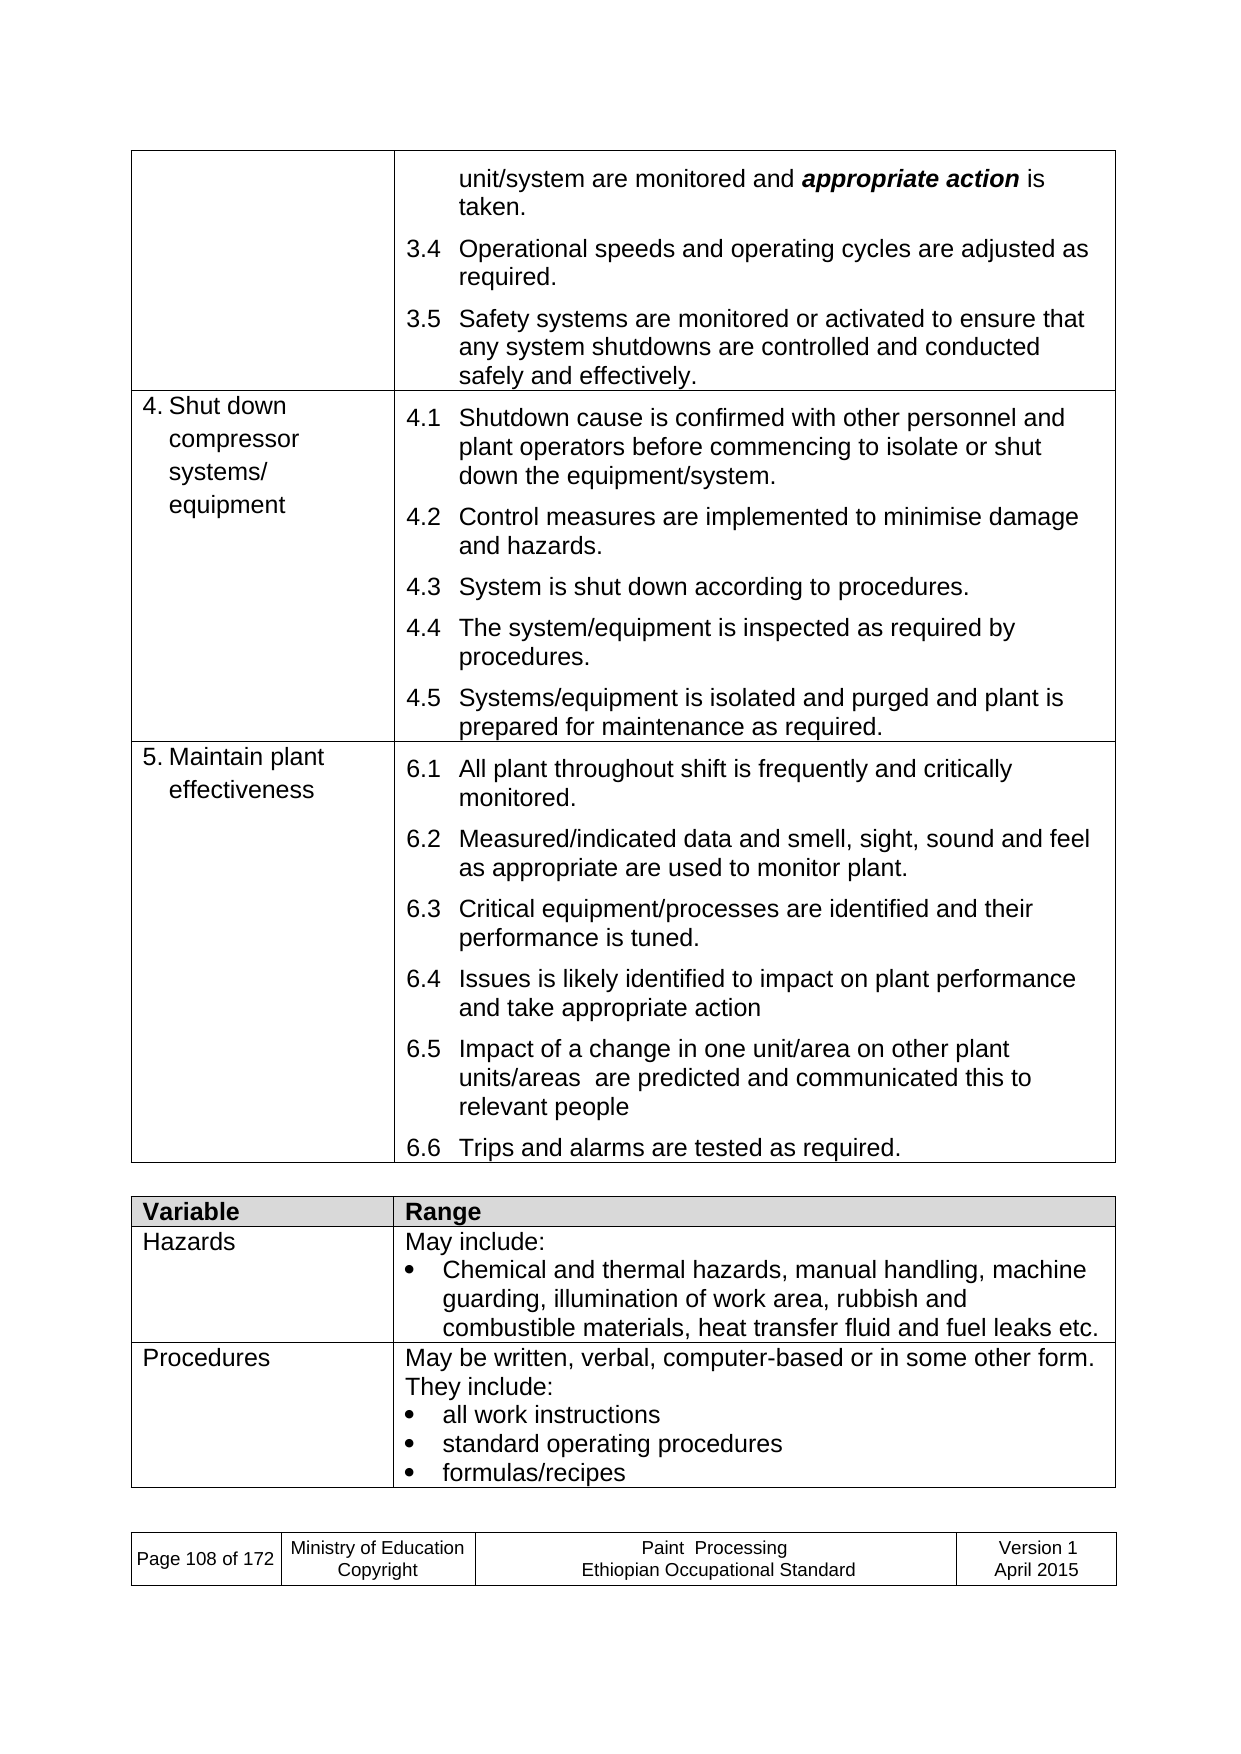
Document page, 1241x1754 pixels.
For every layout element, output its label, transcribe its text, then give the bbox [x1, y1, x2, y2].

table_cell All plant throughout shift is frequently and critically monitored. Measured/indicated data and smell, sight, sound and feel as appropriate are used to monitor plant. Critical equipment/processes are identified and their performance is tuned. Issues is likely identified to impact on plant performance and take appropriate action Impact of a change in one unit/area on other plant units/areas are predicted and communicated this to relevant people Trips and alarms are tested as required. [395, 742, 1115, 1162]
table_cell Shutdown cause is confirmed with other personnel and plant operators before commencing to isolate or shut down the equipment/system. Control measures are implemented to minimise damage and hazards. System is shut down according to procedures. The system/equipment is inspected as required by procedures. Systems/equipment is isolated and purged and plant is prepared for maintenance as required. [395, 391, 1115, 741]
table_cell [395, 151, 1115, 390]
table_header Range [394, 1197, 1115, 1226]
table_cell 4. Shut down compressor systems/ equipment [132, 391, 394, 741]
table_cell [394, 1343, 1115, 1487]
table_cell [132, 151, 394, 390]
table_header Variable [132, 1197, 393, 1226]
table_cell 5. Maintain plant effectiveness [132, 742, 394, 1162]
table_cell Hazards [132, 1227, 393, 1342]
table_cell May include: Chemical and thermal hazards, manual handling, machine guarding, illumination of work area, rubbish and combustible materials, heat transfer fluid and fuel leaks etc. [394, 1227, 1115, 1342]
table_cell Procedures [132, 1343, 393, 1487]
